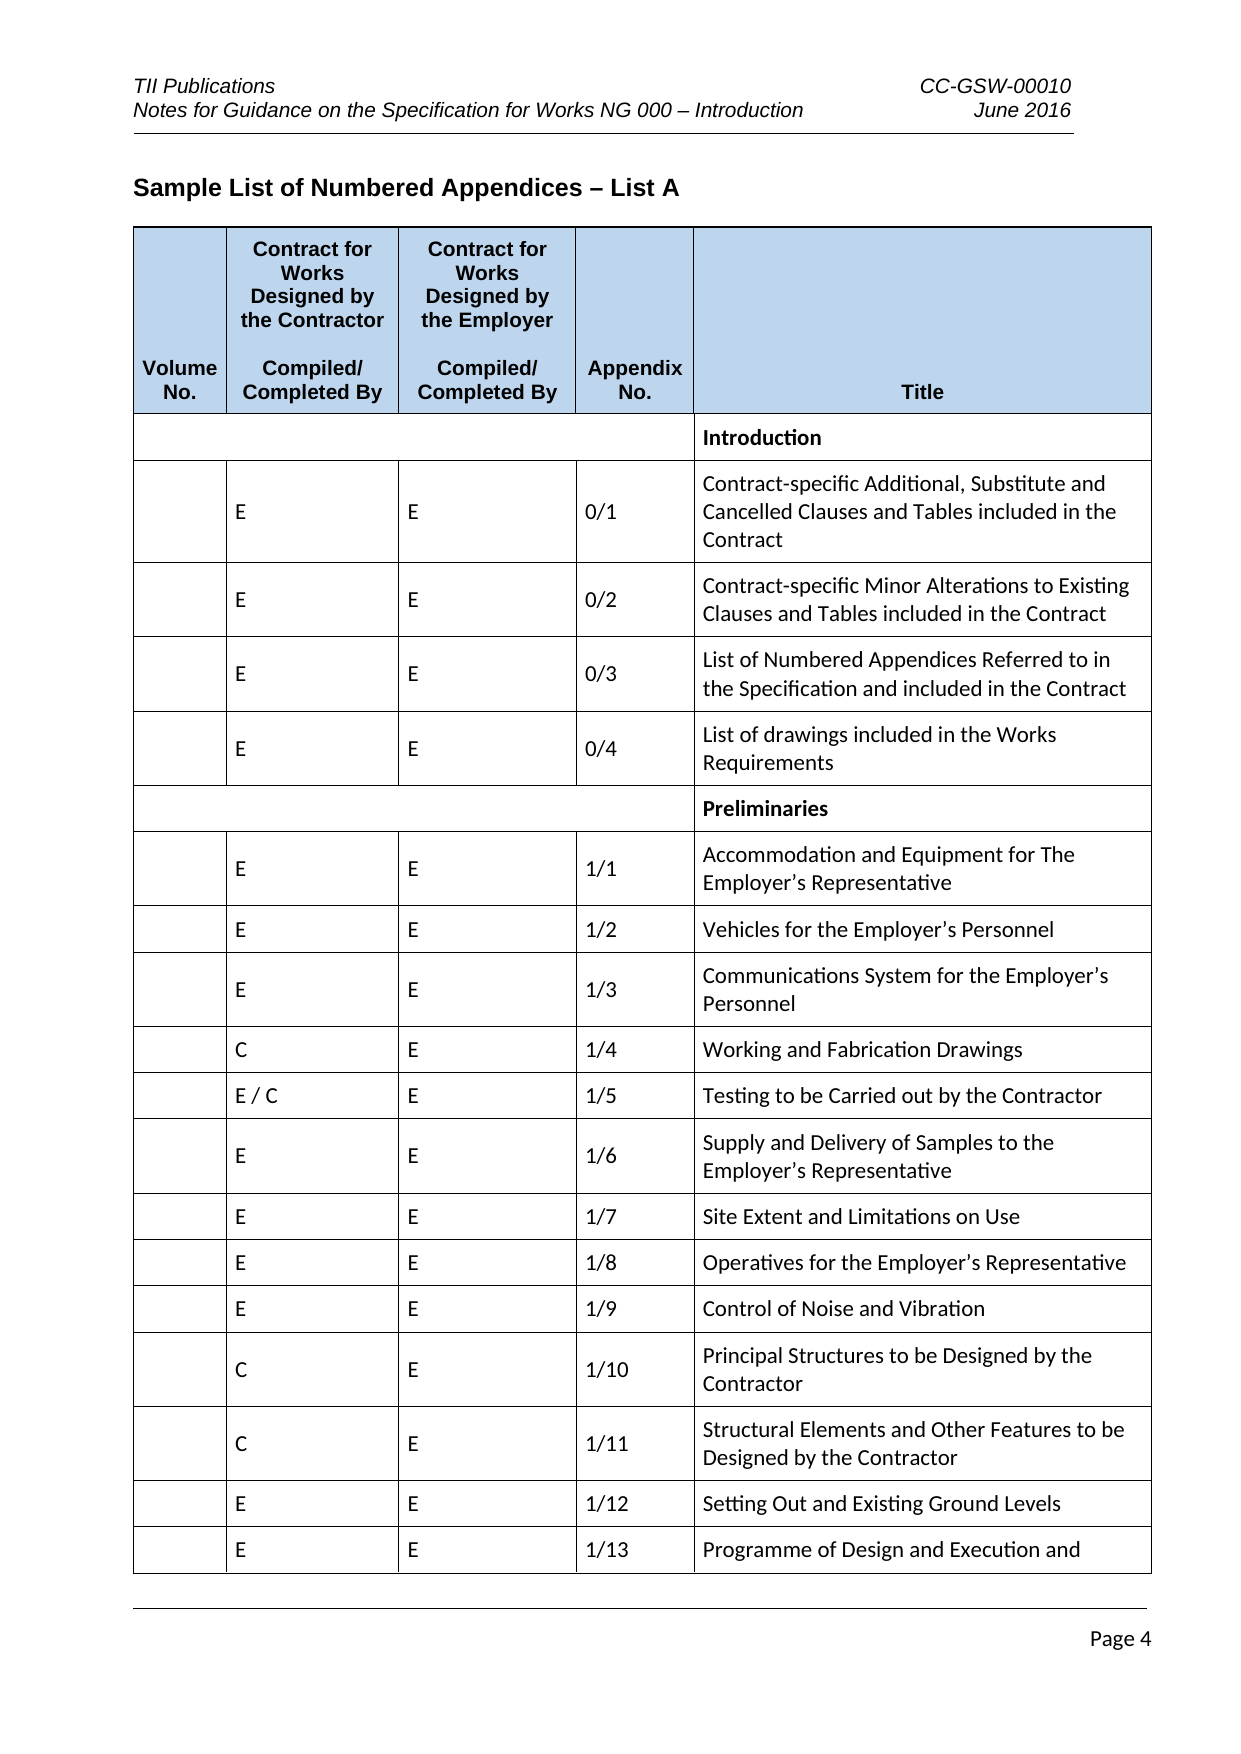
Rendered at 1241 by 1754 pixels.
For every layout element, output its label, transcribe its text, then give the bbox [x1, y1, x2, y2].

table_cell E [399, 953, 576, 1026]
table_cell 1/1 [577, 832, 694, 905]
table_cell E [399, 1240, 576, 1285]
table_cell [134, 1481, 226, 1526]
table_cell Working and Fabrication Drawings [695, 1027, 1151, 1072]
table_cell 1/11 [577, 1407, 694, 1480]
table_cell 1/7 [577, 1194, 694, 1239]
table_cell E [227, 953, 398, 1026]
table_cell [134, 906, 226, 952]
table_header Title [694, 228, 1151, 413]
table_cell [134, 1527, 226, 1572]
table_cell [134, 1407, 226, 1480]
table_cell Accommodation and Equipment for The Employer’s Representative [695, 832, 1151, 905]
table_cell [134, 1027, 226, 1072]
table_cell [134, 1194, 226, 1239]
table_cell 1/9 [577, 1286, 694, 1331]
table_cell E [399, 1527, 576, 1572]
table_cell [134, 1119, 226, 1193]
table_cell E [399, 637, 576, 711]
table_cell C [227, 1027, 398, 1072]
table_cell Site Extent and Limitations on Use [695, 1194, 1151, 1239]
table_cell Operatives for the Employer’s Representative [695, 1240, 1151, 1285]
table_cell E [399, 1119, 576, 1193]
table_header Contract for Works Designed by the Contractor Compiled/ Completed By [227, 228, 398, 413]
table_cell 0/3 [577, 637, 694, 711]
table_cell E / C [227, 1073, 398, 1118]
table_cell E [399, 563, 576, 636]
table_header Contract for Works Designed by the Employer Compiled/ Completed By [399, 228, 575, 413]
table_cell E [227, 1240, 398, 1285]
table_cell [134, 786, 694, 831]
table_cell 1/6 [577, 1119, 694, 1193]
table_cell E [399, 906, 576, 952]
table_cell C [227, 1407, 398, 1480]
table_cell E [227, 1481, 398, 1526]
table_cell E [227, 1527, 398, 1572]
table_cell Contract-specific Additional, Substitute and Cancelled Clauses and Tables included in the Contract [695, 461, 1151, 562]
table_cell Principal Structures to be Designed by the Contractor [695, 1333, 1151, 1406]
table_cell [134, 414, 694, 460]
table_cell [134, 1240, 226, 1285]
table_cell E [399, 712, 576, 785]
table_cell E [227, 1119, 398, 1193]
table_cell [134, 953, 226, 1026]
table_cell E [399, 1407, 576, 1480]
table_cell 1/12 [577, 1481, 694, 1526]
table_cell E [227, 563, 398, 636]
table_cell Setting Out and Existing Ground Levels [695, 1481, 1151, 1526]
table_cell E [227, 832, 398, 905]
table_cell 0/4 [577, 712, 694, 785]
table_cell E [399, 461, 576, 562]
table_cell [134, 1286, 226, 1331]
table_header Appendix No. [576, 228, 693, 413]
table_cell [134, 637, 226, 711]
table_cell E [399, 1333, 576, 1406]
table_cell 1/10 [577, 1333, 694, 1406]
table_cell 1/4 [577, 1027, 694, 1072]
table_cell E [399, 1194, 576, 1239]
table_cell [134, 1333, 226, 1406]
table_cell [134, 712, 226, 785]
table_cell Introduction [695, 414, 1151, 460]
table_cell E [399, 1286, 576, 1331]
table_cell C [227, 1333, 398, 1406]
table_cell Testing to be Carried out by the Contractor [695, 1073, 1151, 1118]
table_cell 1/2 [577, 906, 694, 952]
table_cell Structural Elements and Other Features to be Designed by the Contractor [695, 1407, 1151, 1480]
table_cell E [227, 906, 398, 952]
table_cell 0/2 [577, 563, 694, 636]
table_cell Programme of Design and Execution and Completion of the Works [695, 1527, 1151, 1572]
table_cell [134, 832, 226, 905]
table_cell E [227, 1194, 398, 1239]
text Sample List of Numbered Appendices – List A [133, 173, 1152, 201]
table_cell [134, 1073, 226, 1118]
table_cell 1/3 [577, 953, 694, 1026]
table_cell E [399, 1481, 576, 1526]
table_cell E [399, 1027, 576, 1072]
table_cell 0/1 [577, 461, 694, 562]
table_cell 1/8 [577, 1240, 694, 1285]
table_cell Communications System for the Employer’s Personnel [695, 953, 1151, 1026]
table_cell Contract-specific Minor Alterations to Existing Clauses and Tables included in the Contract [695, 563, 1151, 636]
table_cell E [227, 712, 398, 785]
table_cell E [399, 832, 576, 905]
table_cell E [227, 637, 398, 711]
table_cell Preliminaries [695, 786, 1151, 831]
table_cell E [227, 461, 398, 562]
table_cell Control of Noise and Vibration [695, 1286, 1151, 1331]
table_cell List of Numbered Appendices Referred to in the Specification and included in the Contract [695, 637, 1151, 711]
table_cell Vehicles for the Employer’s Personnel [695, 906, 1151, 952]
table_cell 1/5 [577, 1073, 694, 1118]
table_cell 1/13 [577, 1527, 694, 1572]
table_cell [134, 461, 226, 562]
table_cell Supply and Delivery of Samples to the Employer’s Representative [695, 1119, 1151, 1193]
table_cell [134, 563, 226, 636]
table_header Volume No. [134, 228, 226, 413]
table_cell E [227, 1286, 398, 1331]
table_cell List of drawings included in the Works Requirements [695, 712, 1151, 785]
table_cell E [399, 1073, 576, 1118]
